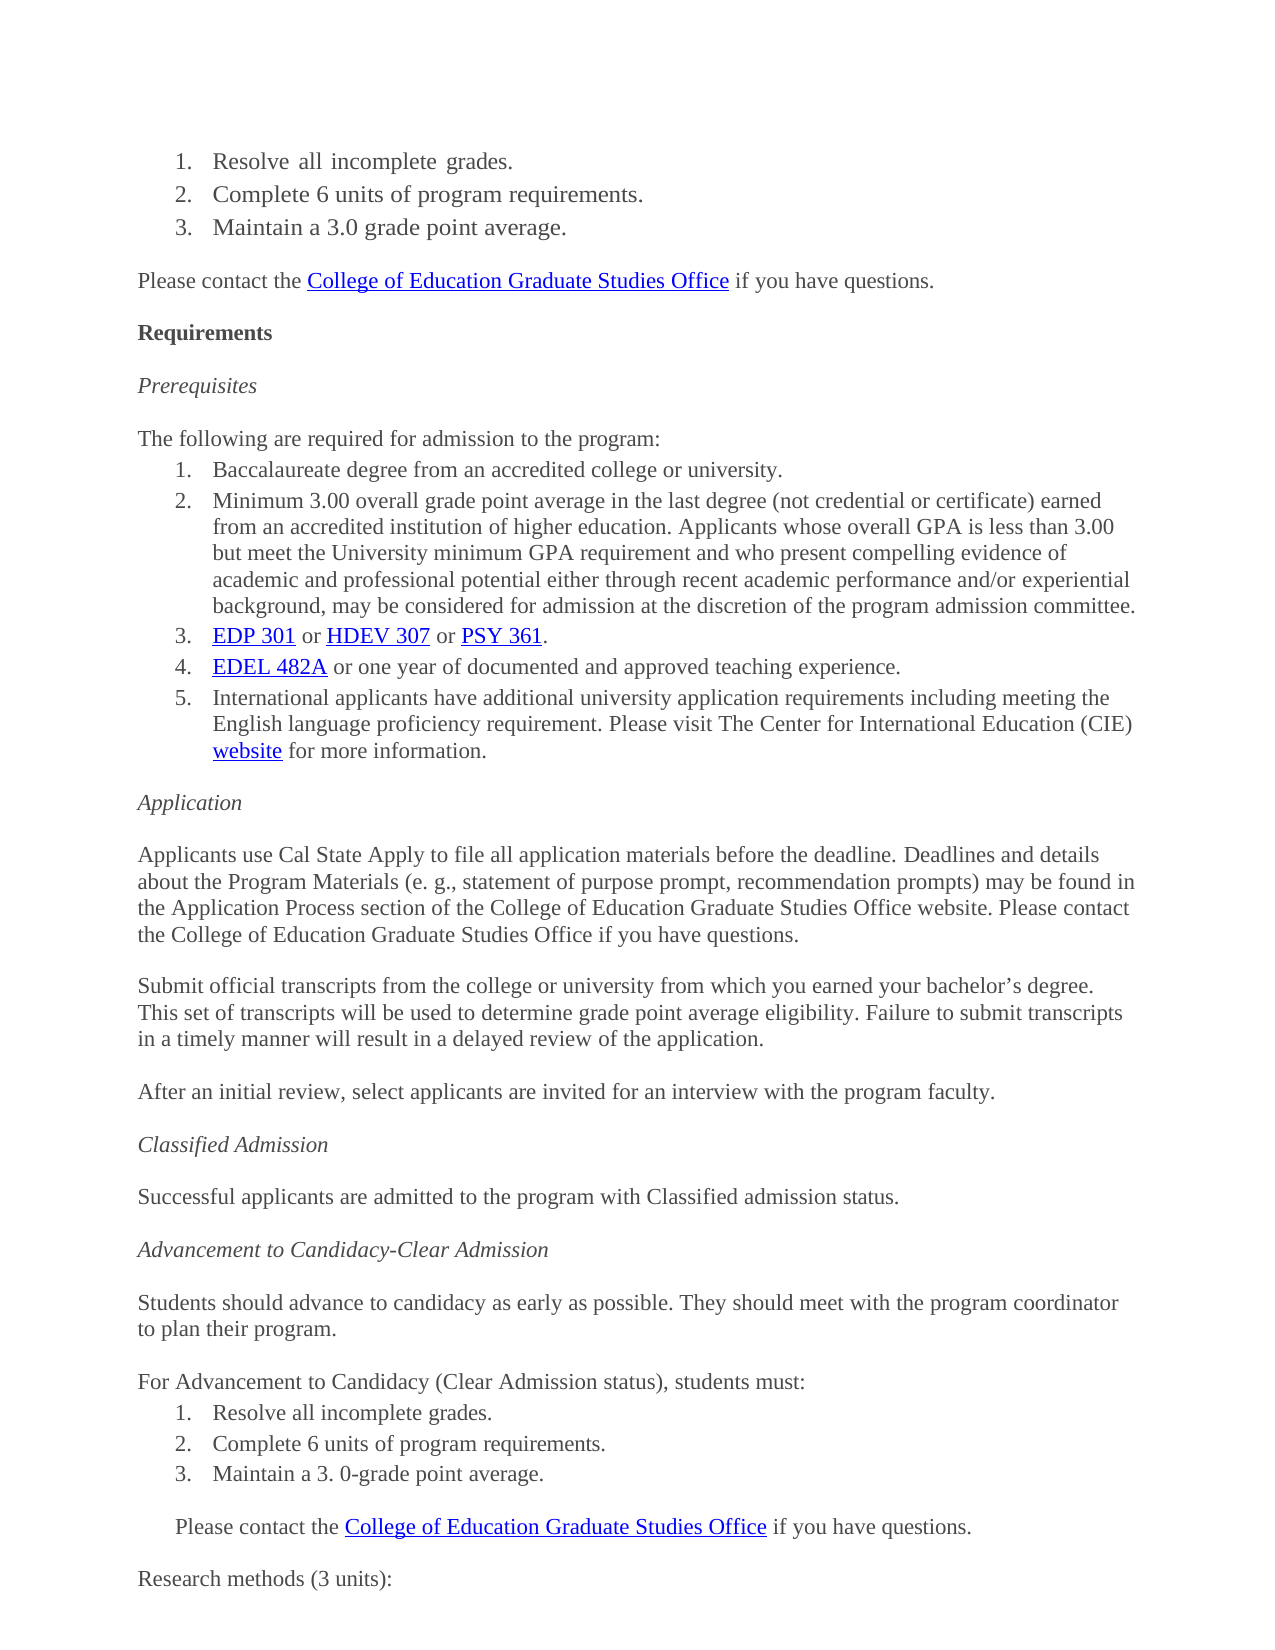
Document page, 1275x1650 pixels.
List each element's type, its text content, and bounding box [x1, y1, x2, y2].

list Resolve all incomplete grades. [174, 1399, 1148, 1425]
list Maintain a 3.0 grade point average. [175, 213, 1148, 241]
list Maintain a 3. 0-grade point average. [174, 1460, 1148, 1487]
text For Advancement to Candidacy (Clear Admission status), students must: [137, 1368, 1148, 1394]
text Requirements [137, 319, 1148, 346]
text Please contact the College of Education Graduate Studies Office if you have questions. [175, 1513, 1148, 1539]
list Baccalaureate degree from an accredited college or university. [174, 456, 1148, 482]
list EDEL 482A or one year of documented and approved teaching experience. [174, 653, 1148, 679]
text Prerequisites [137, 373, 1148, 399]
text Classified Admission [137, 1131, 1148, 1157]
list Resolve all incomplete grades. [174, 147, 1148, 175]
list EDP 301 or HDEV 307 or PSY 361. [174, 622, 1148, 649]
text The following are required for admission to the program: [137, 425, 1148, 451]
list International applicants have additional university application requirements including meeting the English language proficiency requirement. Please visit The Center for International Education (CIE) website for more information. [174, 684, 1134, 763]
text Submit official transcripts from the college or university from which you earned your bachelor’s degree. This set of transcripts will be used to determine grade point average eligibility. Failure to submit transcripts in a timely manner will result in a delayed review of the application. [137, 972, 1129, 1052]
text Advancement to Candidacy-Clear Admission [137, 1236, 1148, 1262]
text Research methods (3 units): [137, 1565, 1148, 1592]
text Application [137, 789, 1148, 815]
list Complete 6 units of program requirements. [174, 180, 1148, 208]
list Complete 6 units of program requirements. [174, 1429, 1148, 1456]
text Please contact the College of Education Graduate Studies Office if you have questions. [137, 267, 1148, 293]
text Students should advance to candidacy as early as possible. They should meet with the program coordinator to plan their program. [137, 1289, 1129, 1342]
text Applicants use Cal State Apply to file all application materials before the deadline. Deadlines and details about the Program Materials (e. g., statement of purpose prompt, recommendation prompts) may be found in the Application Process section of the College of Education Graduate Studies Office website. Please contact the College of Education Graduate Studies Office if you have questions. [137, 842, 1140, 947]
list Minimum 3.00 overall grade point average in the last degree (not credential or certificate) earned from an accredited institution of higher education. Applicants whose overall GPA is less than 3.00 but meet the University minimum GPA requirement and who present compelling evidence of academic and professional potential either through recent academic performance and/or experiential background, may be considered for admission at the discretion of the program admission committee. [174, 487, 1137, 618]
text After an initial review, select applicants are invited for an interview with the program faculty. [137, 1078, 1148, 1105]
text Successful applicants are admitted to the program with Classified admission status. [137, 1183, 1148, 1210]
